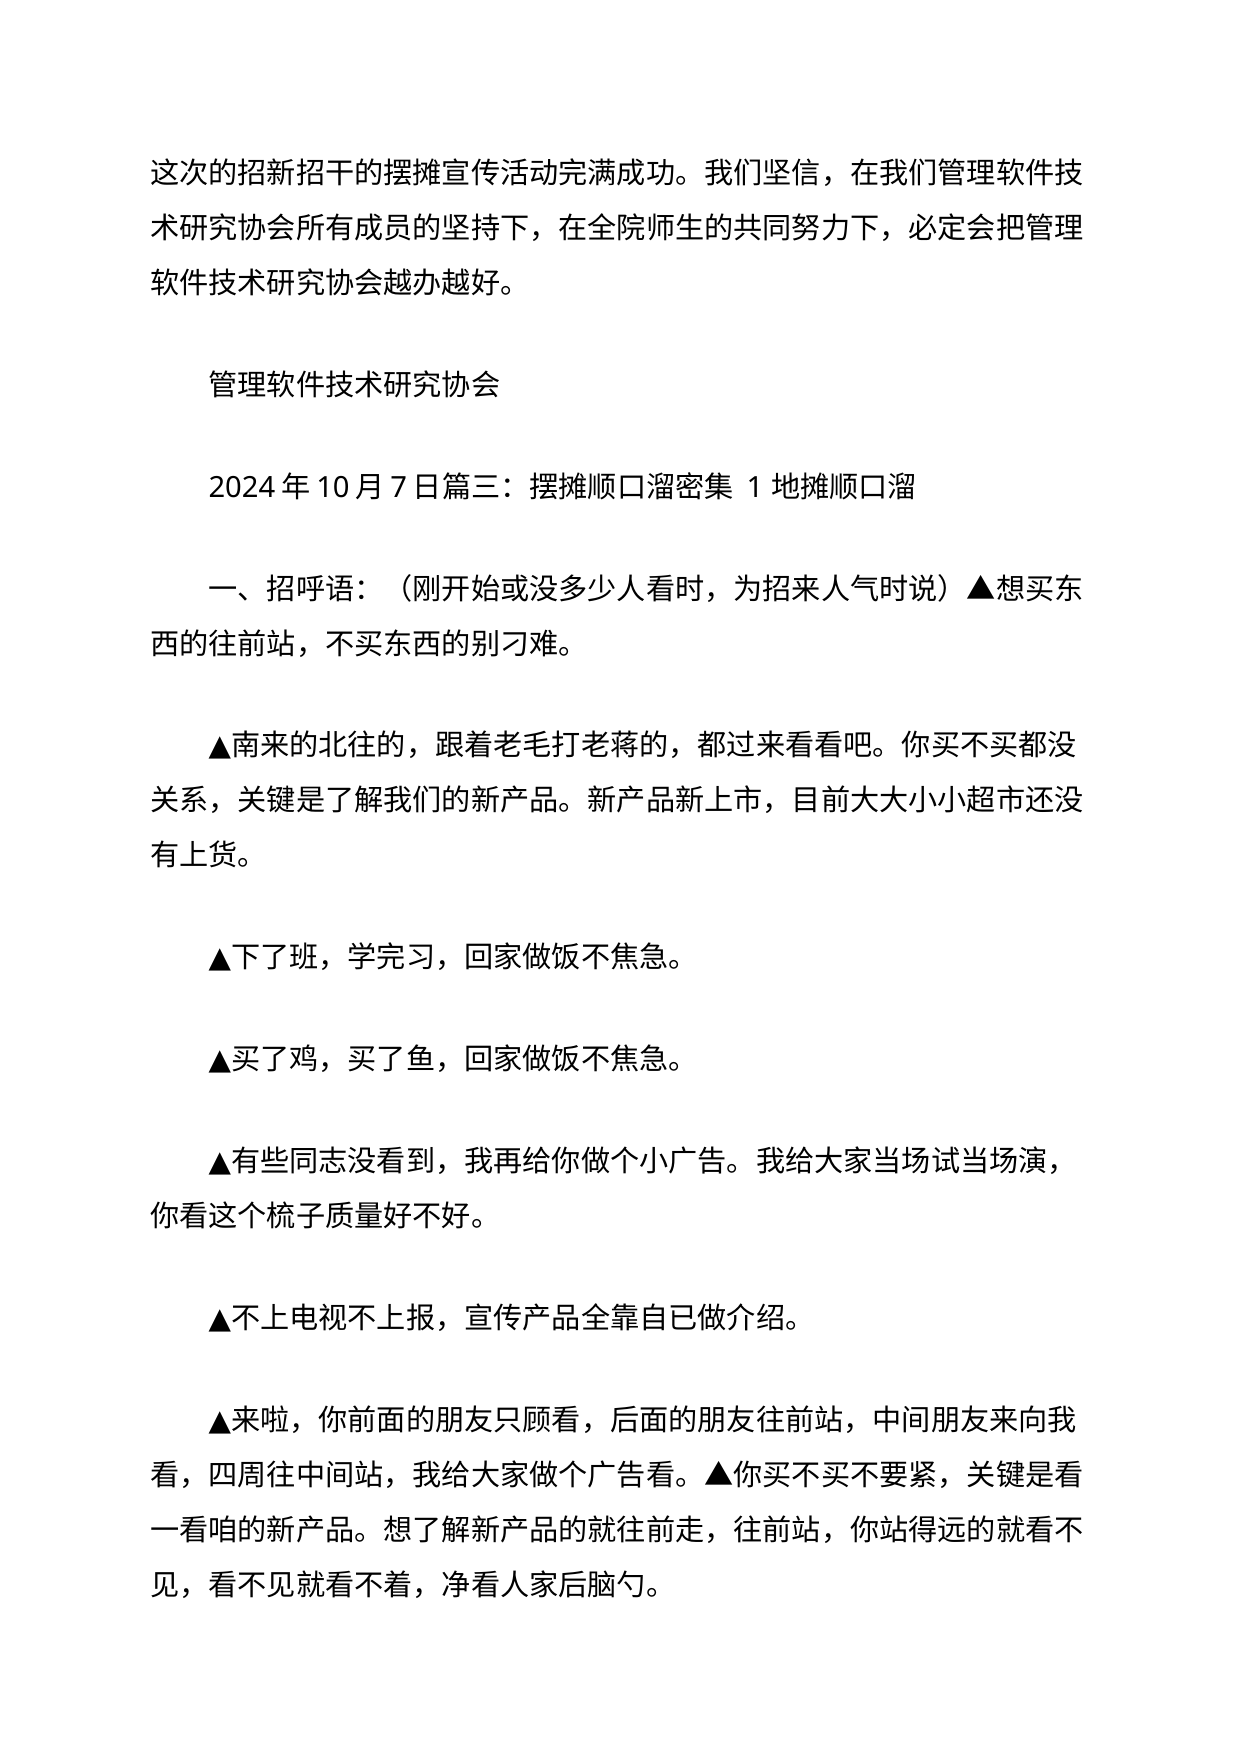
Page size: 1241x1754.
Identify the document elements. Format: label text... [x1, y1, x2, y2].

text 管理软件技术研究协会 [150, 362, 1090, 404]
text ▲不上电视不上报，宣传产品全靠自已做介绍。 [150, 1294, 1090, 1337]
text ▲买了鸡，买了鱼，回家做饭不焦急。 [150, 1036, 1090, 1078]
text 一、招呼语：（刚开始或没多少人看时，为招来人气时说）▲想买东西的往前站，不买东西的别刁难。 [150, 565, 1090, 662]
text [150, 150, 1090, 302]
text ▲南来的北往的，跟着老毛打老蒋的，都过来看看吧。你买不买都没关系，关键是了解我们的新产品。新产品新上市，目前大大小小超市还没有上货。 [150, 722, 1090, 874]
text ▲来啦，你前面的朋友只顾看，后面的朋友往前站，中间朋友来向我看，四周往中间站，我给大家做个广告看。▲你买不买不要紧，关键是看一看咱的新产品。想了解新产品的就往前走，往前站，你站得远的就看不见，看不见就看不着，净看人家后脑勺。 [150, 1396, 1090, 1603]
text 2024年10月7日篇三：摆摊顺口溜密集 1 地摊顺口溜 [150, 463, 1090, 506]
text ▲下了班，学完习，回家做饭不焦急。 [150, 934, 1090, 976]
text ▲有些同志没看到，我再给你做个小广告。我给大家当场试当场演，你看这个梳子质量好不好。 [150, 1138, 1090, 1235]
